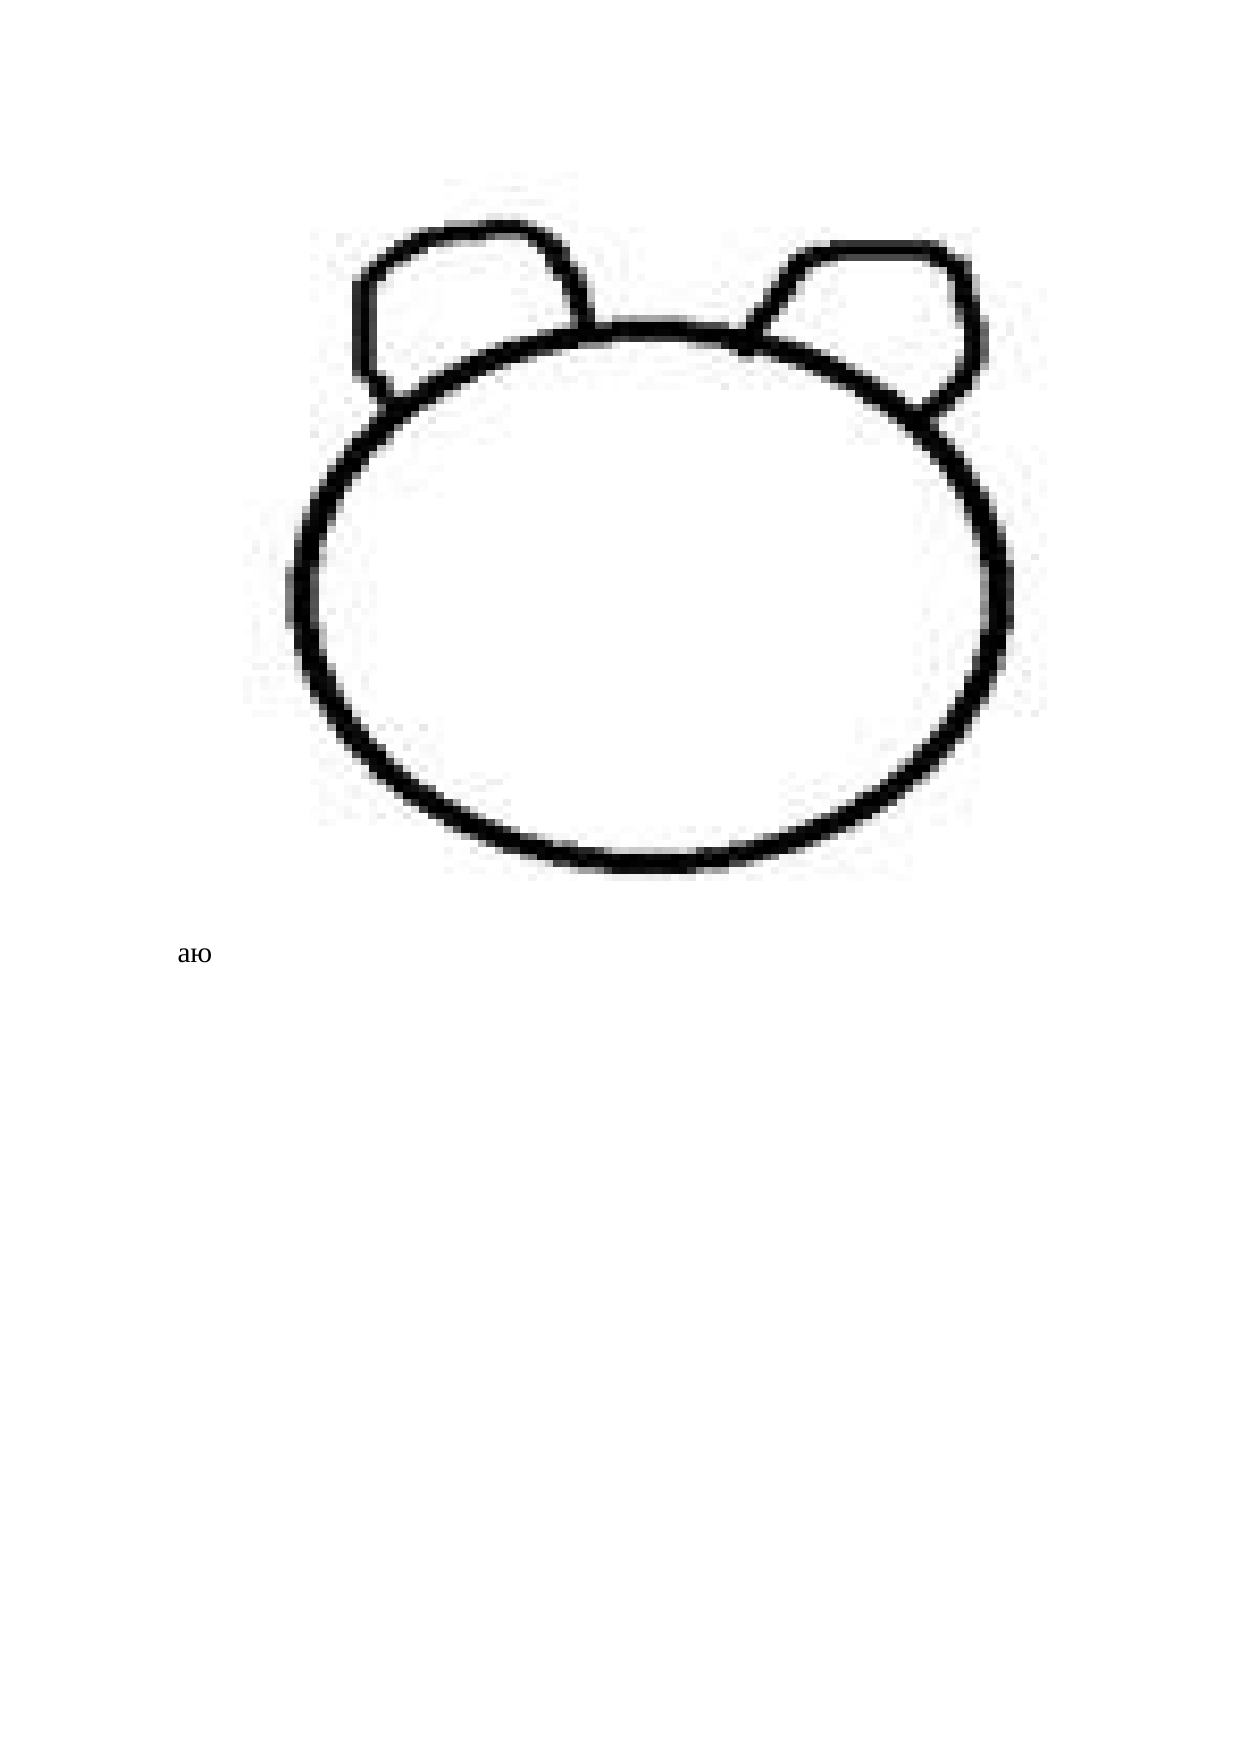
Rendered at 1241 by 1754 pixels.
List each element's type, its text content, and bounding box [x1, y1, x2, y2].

picture [177, 118, 1140, 929]
